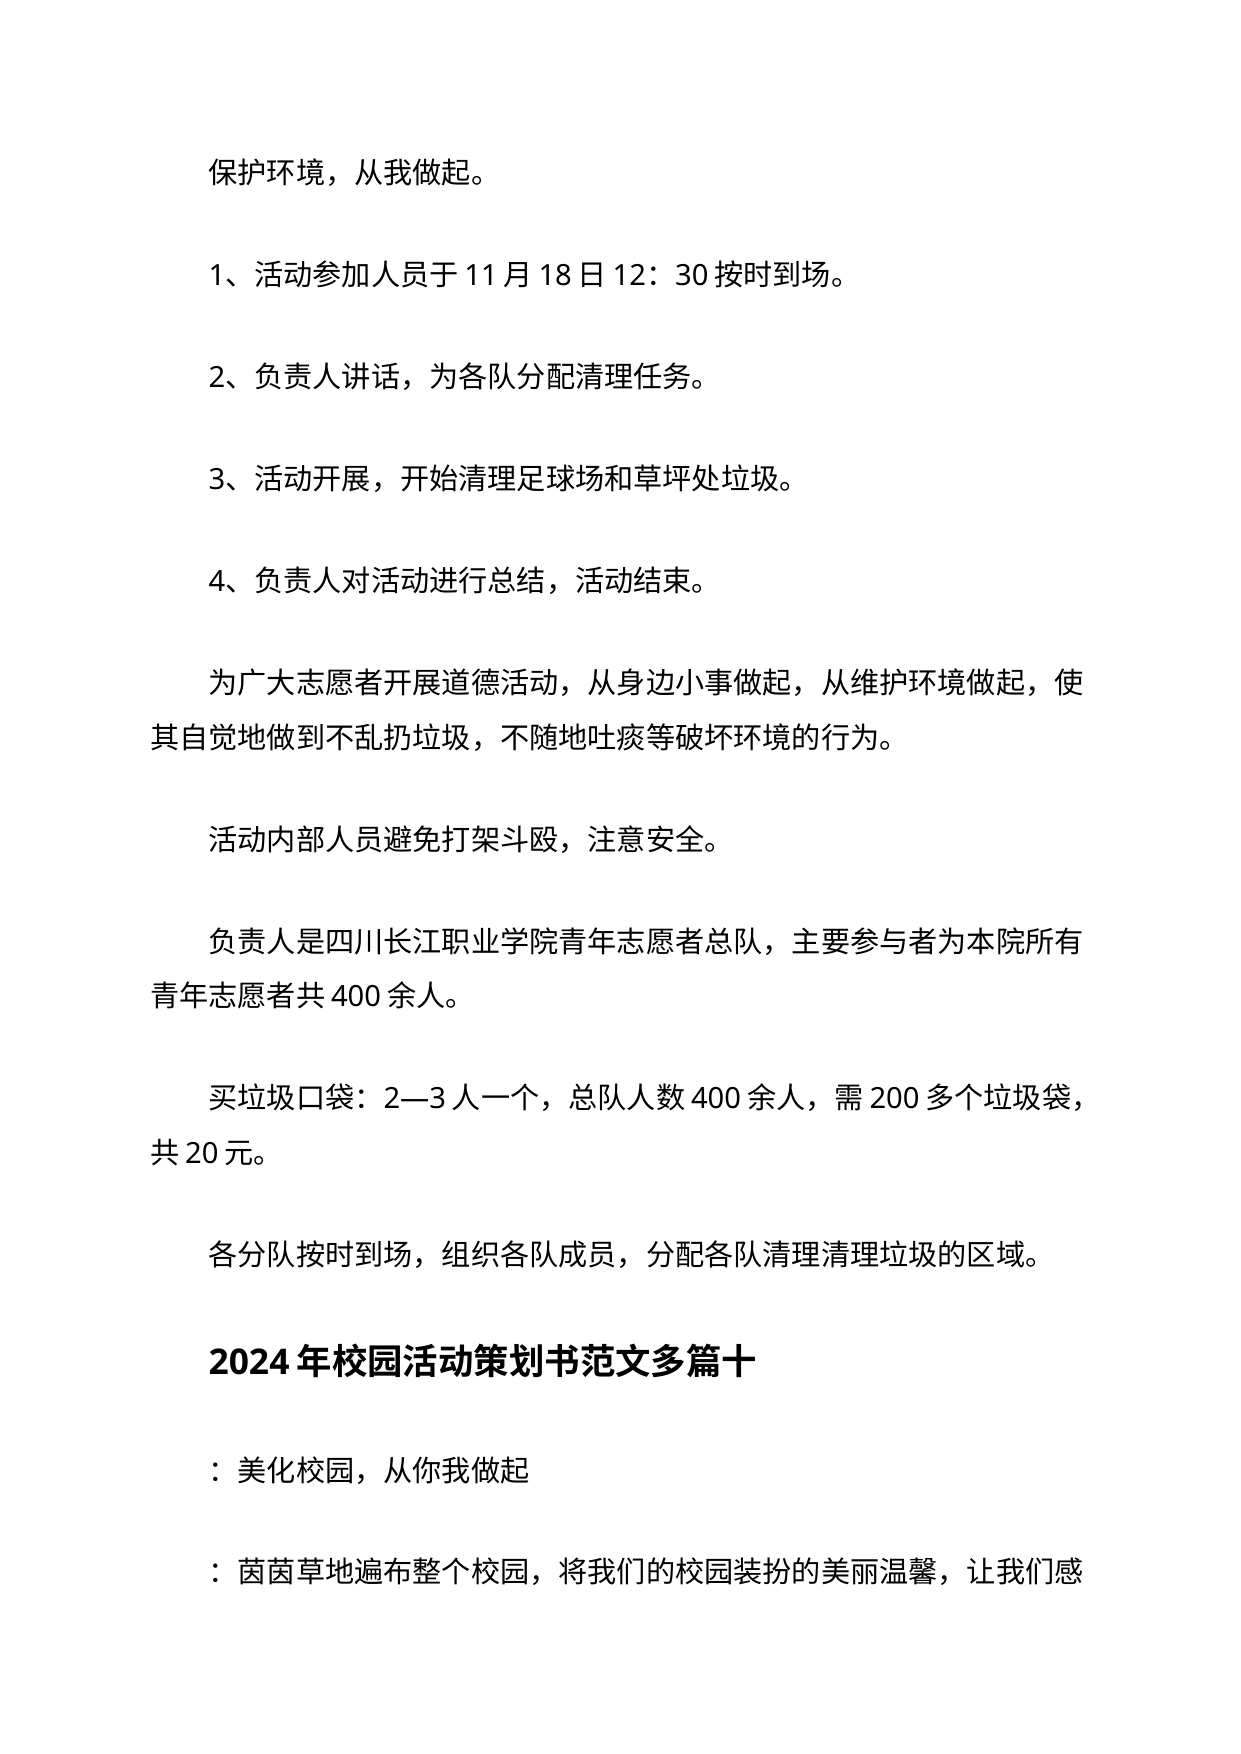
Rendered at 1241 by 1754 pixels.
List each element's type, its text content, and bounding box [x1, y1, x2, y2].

text 为广大志愿者开展道德活动，从身边小事做起，从维护环境做起，使其自觉地做到不乱扔垃圾，不随地吐痰等破坏环境的行为。 [150, 660, 1090, 757]
text 1、活动参加人员于11月18日12：30按时到场。 [150, 252, 1090, 294]
text 负责人是四川长江职业学院青年志愿者总队，主要参与者为本院所有青年志愿者共400余人。 [150, 918, 1090, 1015]
text 买垃圾口袋：2—3人一个，总队人数400余人，需200多个垃圾袋，共20元。 [150, 1075, 1090, 1172]
text 3、活动开展，开始清理足球场和草坪处垃圾。 [150, 456, 1090, 498]
text 4、负责人对活动进行总结，活动结束。 [150, 558, 1090, 600]
text 2024年校园活动策划书范文多篇十 [150, 1334, 1090, 1385]
text ：美化校园，从你我做起 [150, 1447, 1090, 1489]
text 2、负责人讲话，为各队分配清理任务。 [150, 354, 1090, 396]
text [150, 1549, 1090, 1591]
text 各分队按时到场，组织各队成员，分配各队清理清理垃圾的区域。 [150, 1232, 1090, 1274]
text 活动内部人员避免打架斗殴，注意安全。 [150, 816, 1090, 859]
text 保护环境，从我做起。 [150, 150, 1090, 192]
